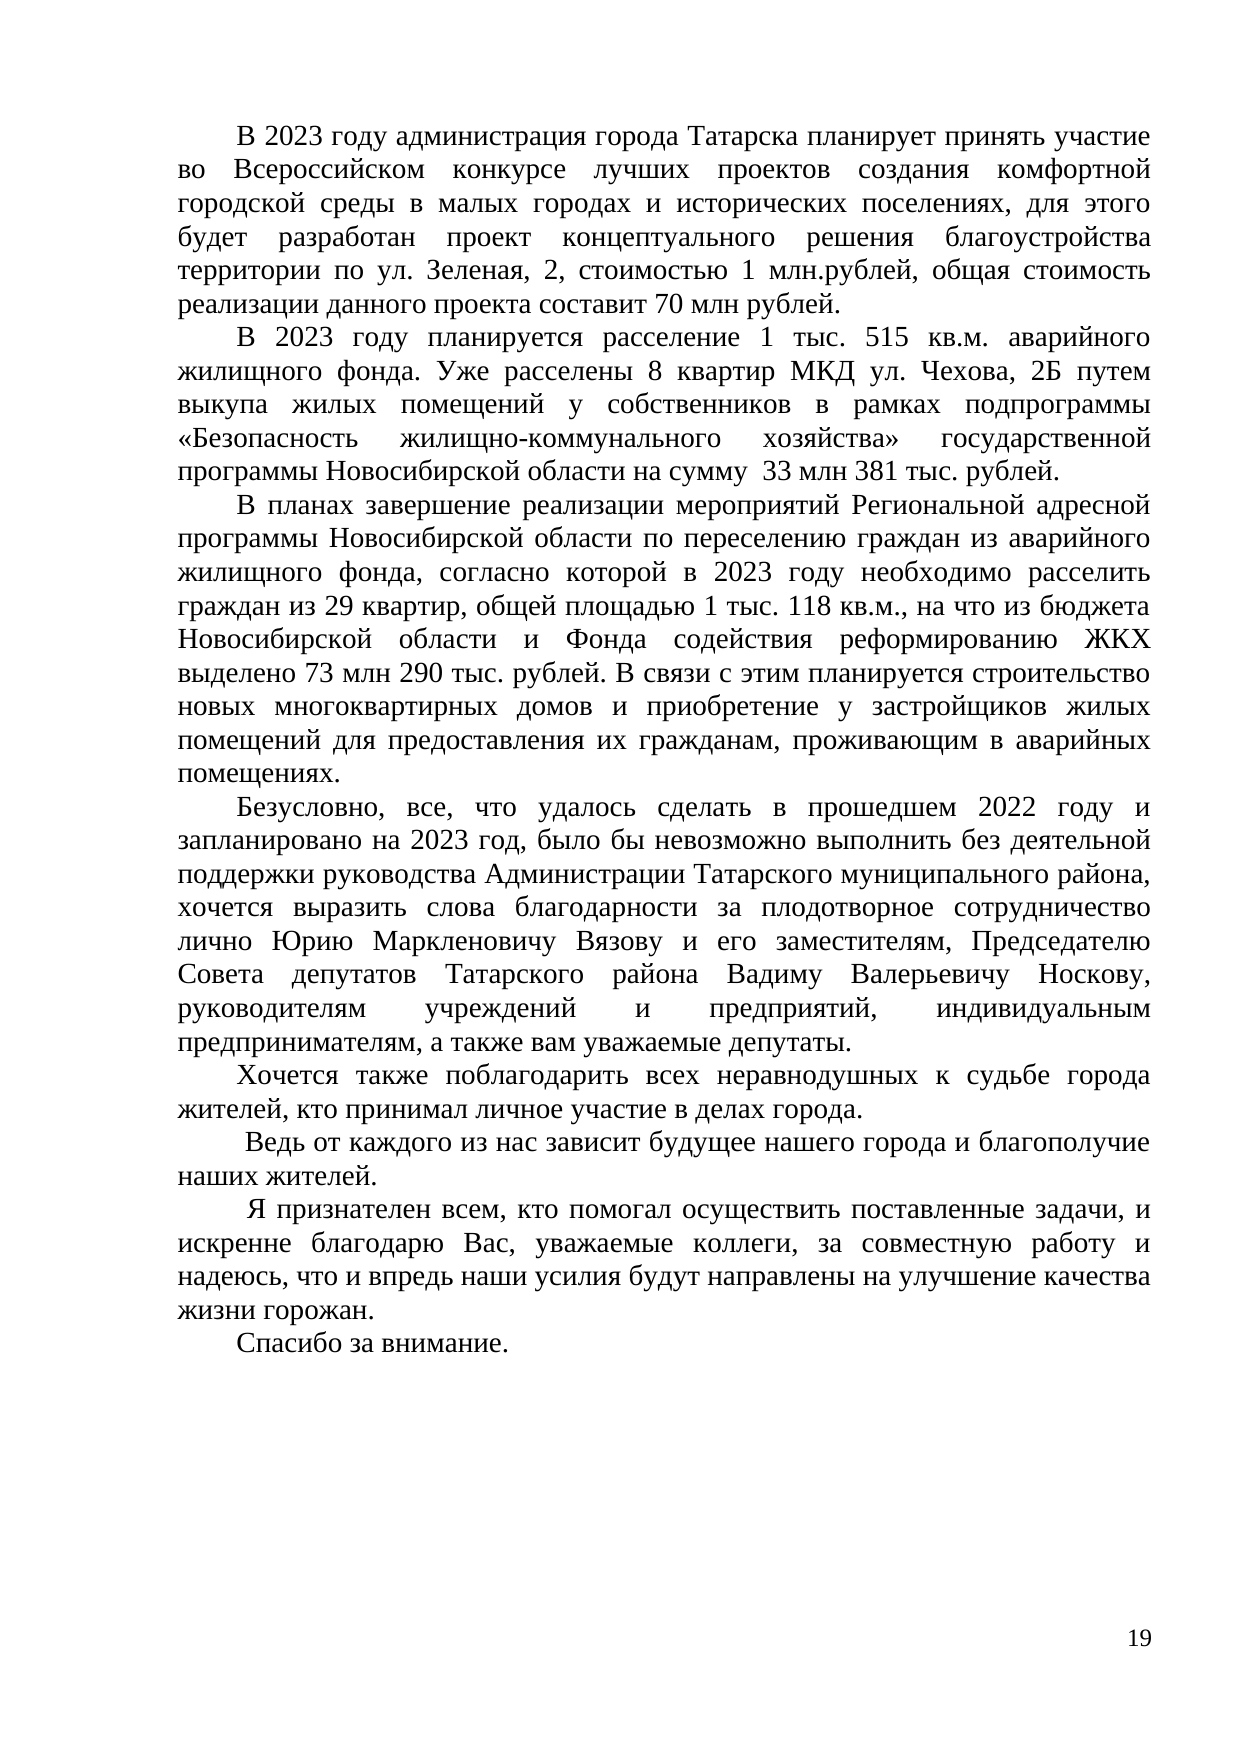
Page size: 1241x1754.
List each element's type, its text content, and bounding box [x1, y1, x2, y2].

text В 2023 году администрация города Татарска планирует принять участие во Всероссийском конкурсе лучших проектов создания комфортной городской среды в малых городах и исторических поселениях, для этого будет разработан проект концептуального решения благоустройства территории по ул. Зеленая, 2, стоимостью 1 млн.рублей, общая стоимость реализации данного проекта составит 70 млн рублей. [177, 118, 1152, 319]
text Я признателен всем, кто помогал осуществить поставленные задачи, и искренне благодарю Вас, уважаемые коллеги, за совместную работу и надеюсь, что и впредь наши усилия будут направлены на улучшение качества жизни горожан. [177, 1191, 1152, 1326]
text Ведь от каждого из нас зависит будущее нашего города и благополучие наших жителей. [177, 1124, 1152, 1191]
text В планах завершение реализации мероприятий Региональной адресной программы Новосибирской области по переселению граждан из аварийного жилищного фонда, согласно которой в 2023 году необходимо расселить граждан из 29 квартир, общей площадью 1 тыс. 118 кв.м., на что из бюджета Новосибирской области и Фонда содействия реформированию ЖКХ выделено 73 млн 290 тыс. рублей. В связи с этим планируется строительство новых многоквартирных домов и приобретение у застройщиков жилых помещений для предоставления их гражданам, проживающим в аварийных помещениях. [177, 487, 1152, 789]
text Спасибо за внимание. [177, 1326, 1152, 1359]
text Хочется также поблагодарить всех неравнодушных к судьбе города жителей, кто принимал личное участие в делах города. [177, 1057, 1152, 1124]
text Безусловно, все, что удалось сделать в прошедшем 2022 году и запланировано на 2023 год, было бы невозможно выполнить без деятельной поддержки руководства Администрации Татарского муниципального района, хочется выразить слова благодарности за плодотворное сотрудничество лично Юрию Маркленовичу Вязову и его заместителям, Председателю Совета депутатов Татарского района Вадиму Валерьевичу Носкову, руководителям учреждений и предприятий, индивидуальным предпринимателям, а также вам уважаемые депутаты. [177, 789, 1152, 1057]
text В 2023 году планируется расселение 1 тыс. 515 кв.м. аварийного жилищного фонда. Уже расселены 8 квартир МКД ул. Чехова, 2Б путем выкупа жилых помещений у собственников в рамках подпрограммы «Безопасность жилищно-коммунального хозяйства» государственной программы Новосибирской области на сумму 33 млн 381 тыс. рублей. [177, 319, 1152, 487]
